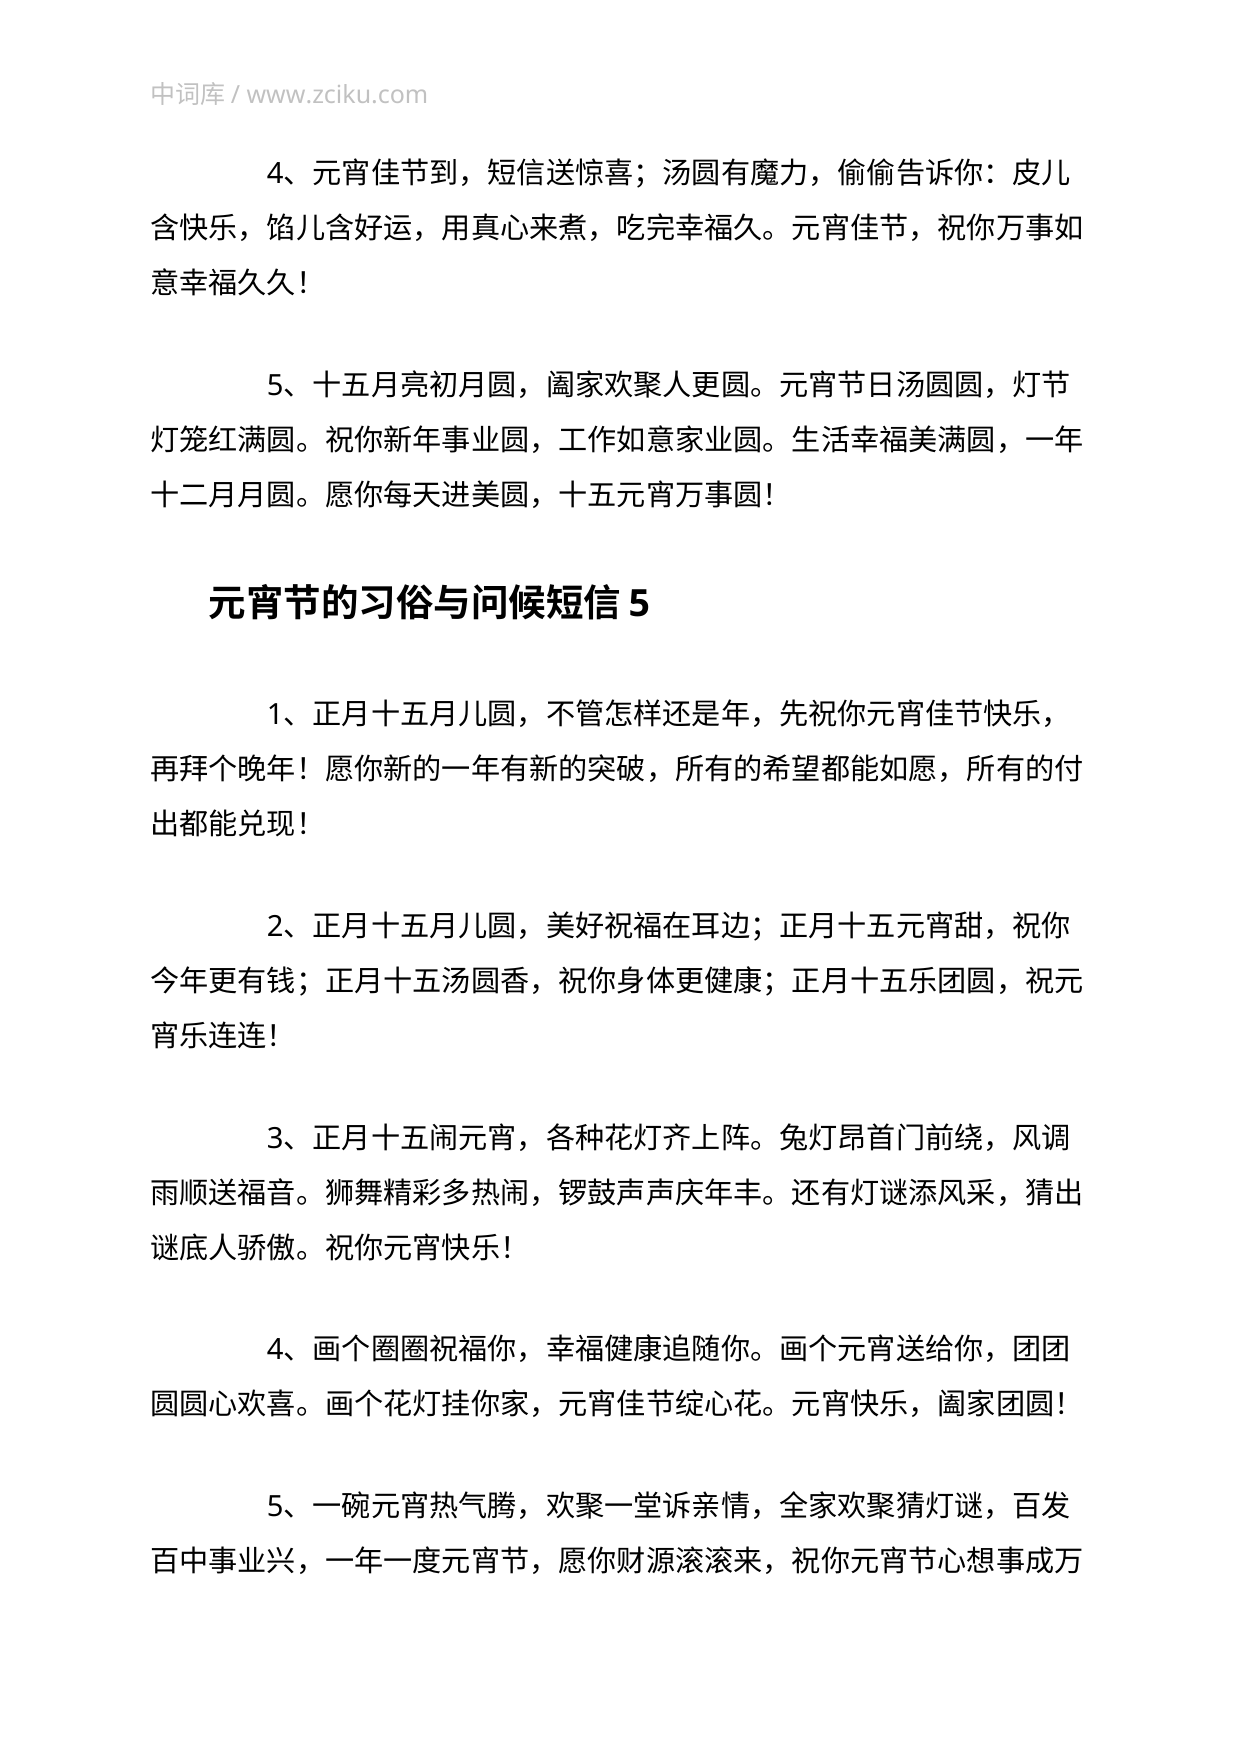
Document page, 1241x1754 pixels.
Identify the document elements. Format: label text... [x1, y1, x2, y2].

text 2、正月十五月儿圆，美好祝福在耳边；正月十五元宵甜，祝你今年更有钱；正月十五汤圆香，祝你身体更健康；正月十五乐团圆，祝元宵乐连连！ [150, 903, 1090, 1055]
text 3、正月十五闹元宵，各种花灯齐上阵。兔灯昂首门前绕，风调雨顺送福音。狮舞精彩多热闹，锣鼓声声庆年丰。还有灯谜添风采，猜出谜底人骄傲。祝你元宵快乐！ [150, 1114, 1090, 1266]
text 4、画个圈圈祝福你，幸福健康追随你。画个元宵送给你，团团圆圆心欢喜。画个花灯挂你家，元宵佳节绽心花。元宵快乐，阖家团圆！ [150, 1326, 1090, 1423]
text 5、十五月亮初月圆，阖家欢聚人更圆。元宵节日汤圆圆，灯节灯笼红满圆。祝你新年事业圆，工作如意家业圆。生活幸福美满圆，一年十二月月圆。愿你每天进美圆，十五元宵万事圆！ [150, 362, 1090, 514]
text 元宵节的习俗与问候短信5 [150, 573, 1090, 628]
text 4、元宵佳节到，短信送惊喜；汤圆有魔力，偷偷告诉你：皮儿含快乐，馅儿含好运，用真心来煮，吃完幸福久。元宵佳节，祝你万事如意幸福久久！ [150, 150, 1090, 302]
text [150, 1483, 1090, 1580]
text 1、正月十五月儿圆，不管怎样还是年，先祝你元宵佳节快乐，再拜个晚年！愿你新的一年有新的突破，所有的希望都能如愿，所有的付出都能兑现！ [150, 691, 1090, 843]
